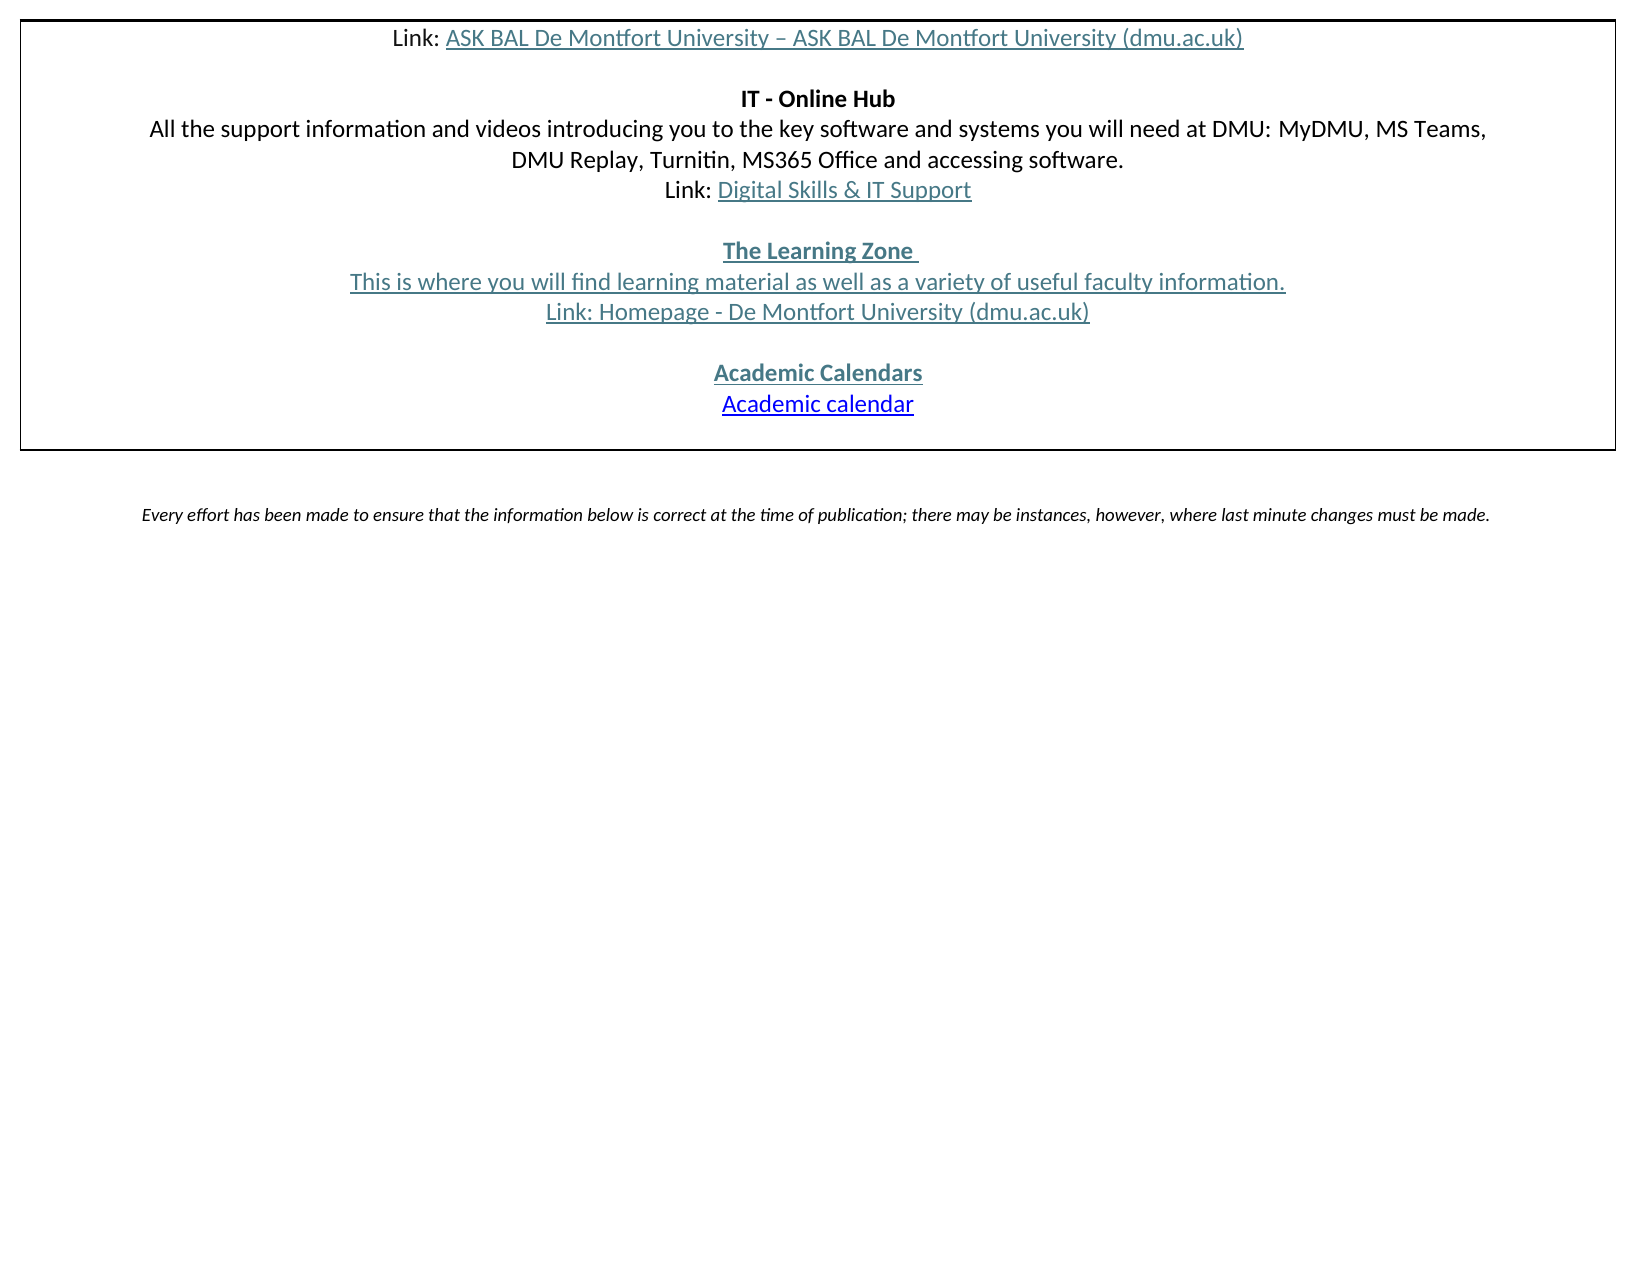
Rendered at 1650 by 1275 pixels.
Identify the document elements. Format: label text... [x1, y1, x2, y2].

text Every effort has been made to ensure that the information below is correct at the time of publication; there may be instances, however, where last minute changes must be made. [4, 503, 1631, 526]
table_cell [21, 22, 1615, 449]
